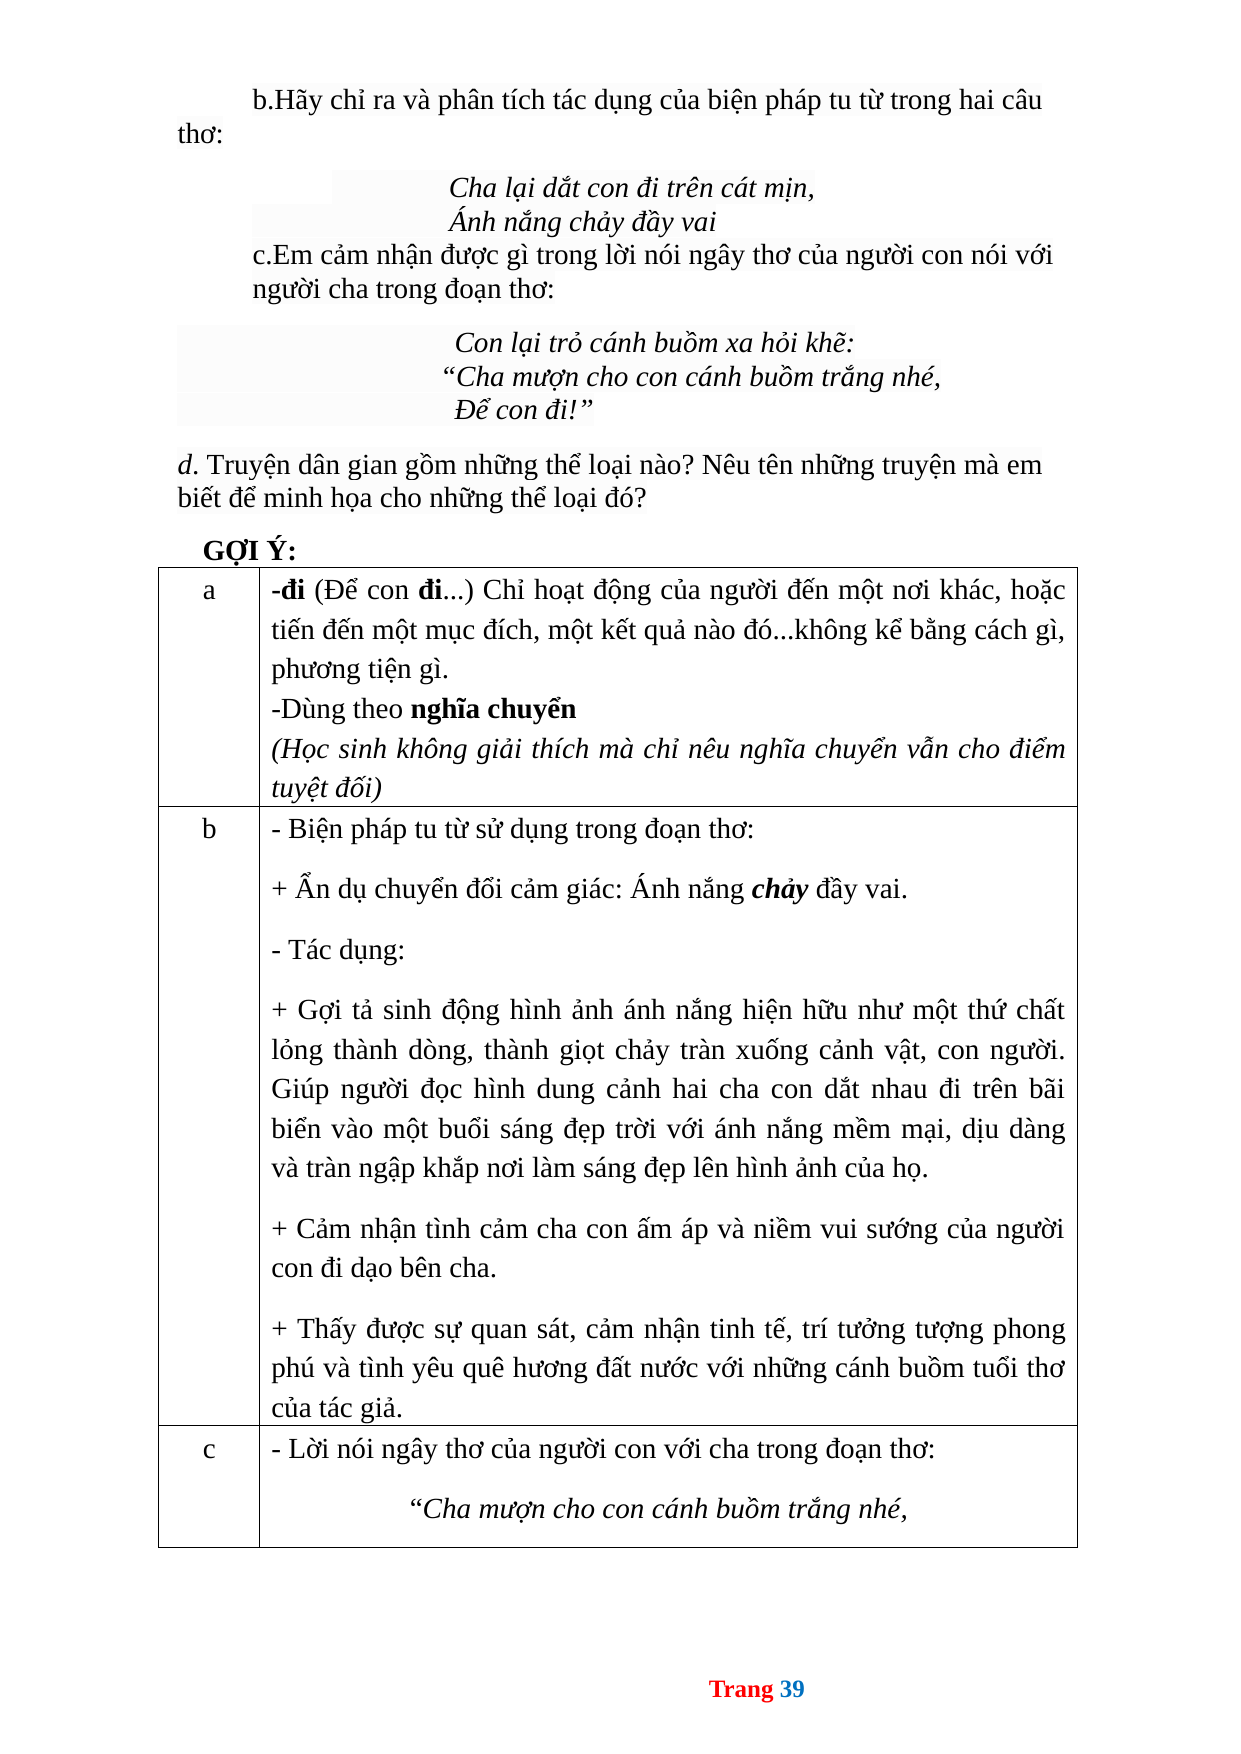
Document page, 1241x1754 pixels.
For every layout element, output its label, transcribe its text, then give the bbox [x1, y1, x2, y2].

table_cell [260, 1426, 1077, 1547]
table_cell c [159, 1426, 259, 1547]
table_cell - Biện pháp tu từ sử dụng trong đoạn thơ: + Ẩn dụ chuyển đổi cảm giác: Ánh nắng chảy đầy vai. - Tác dụng: + Gợi tả sinh động hình ảnh ánh nắng hiện hữu như một thứ chất lỏng thành dòng, thành giọt chảy tràn xuống cảnh vật, con người. Giúp người đọc hình dung cảnh hai cha con dắt nhau đi trên bãi biển vào một buổi sáng đẹp trời với ánh nắng mềm mại, dịu dàng và tràn ngập khắp nơi làm sáng đẹp lên hình ảnh của họ. + Cảm nhận tình cảm cha con ấm áp và niềm vui sướng của người con đi dạo bên cha. + Thấy được sự quan sát, cảm nhận tinh tế, trí tưởng tượng phong phú và tình yêu quê hương đất nước với những cánh buồm tuổi thơ của tác giả. [260, 807, 1077, 1425]
text Con lại trỏ cánh buồm xa hỏi khẽ: “Cha mượn cho con cánh buồm trắng nhé, Để con đi!” [177, 325, 1092, 426]
table_header -đi (Để con đi...) Chỉ hoạt động của người đến một nơi khác, hoặc tiến đến một mục đích, một kết quả nào đó...không kể bằng cách gì, phương tiện gì. -Dùng theo nghĩa chuyển (Học sinh không giải thích mà chỉ nêu nghĩa chuyển vẫn cho điểm tuyệt đối) [260, 568, 1077, 806]
text GỢI Ý: [202, 535, 1001, 567]
table_header a [159, 568, 259, 806]
text d. Truyện dân gian gồm những thể loại nào? Nêu tên những truyện mà em biết để minh họa cho những thể loại đó? [647, 447, 1092, 514]
table_cell b [159, 807, 259, 1425]
text b.Hãy chỉ ra và phân tích tác dụng của biện pháp tu từ trong hai câu thơ: [177, 82, 1092, 149]
text Cha lại dắt con đi trên cát mịn, Ánh nắng chảy đầy vai c.Em cảm nhận được gì trong lời nói ngây thơ của người con nói với người cha trong đoạn thơ: [252, 170, 1092, 304]
